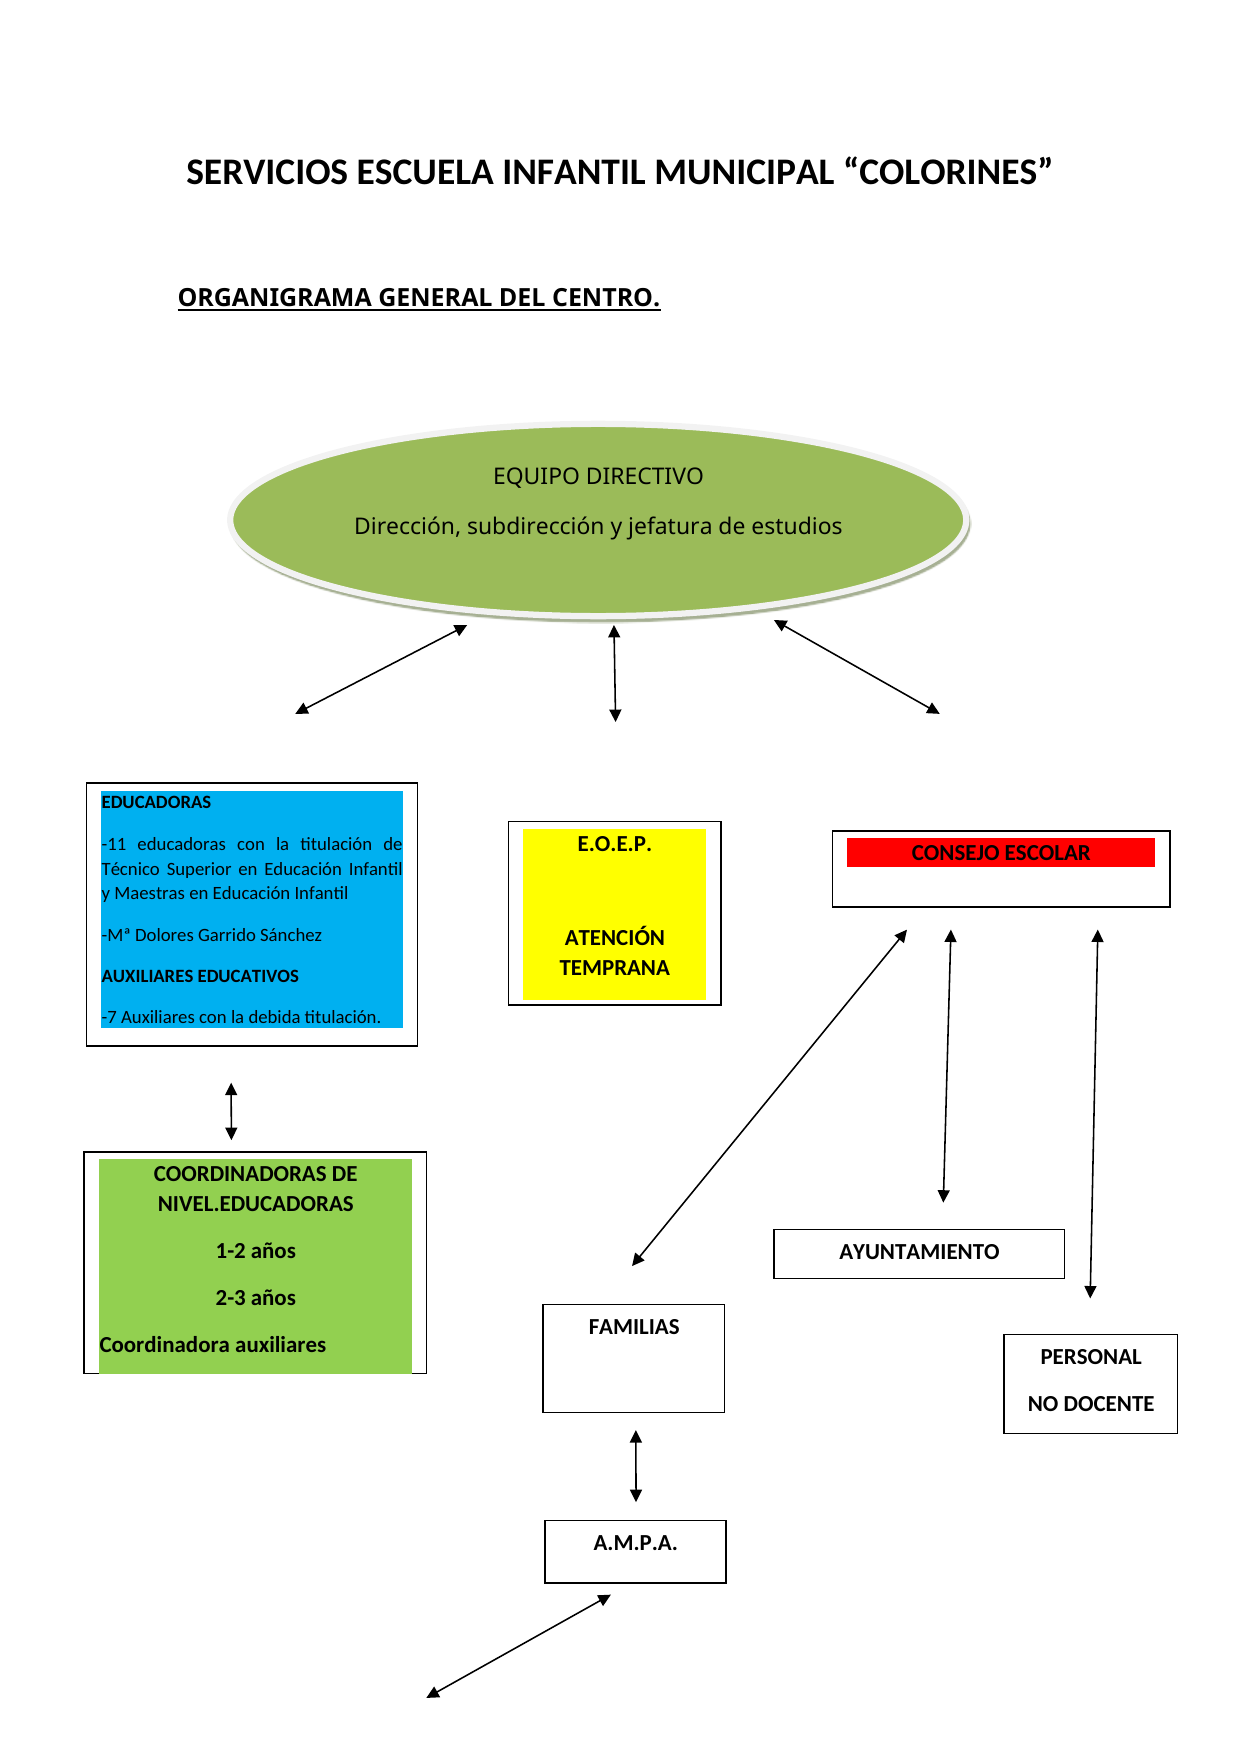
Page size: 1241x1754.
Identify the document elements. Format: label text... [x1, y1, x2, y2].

text ORGANIGRAMA GENERAL DEL CENTRO. [177, 280, 1063, 314]
text SERVICIOS ESCUELA INFANTIL MUNICIPAL “COLORINES” [177, 148, 1063, 193]
